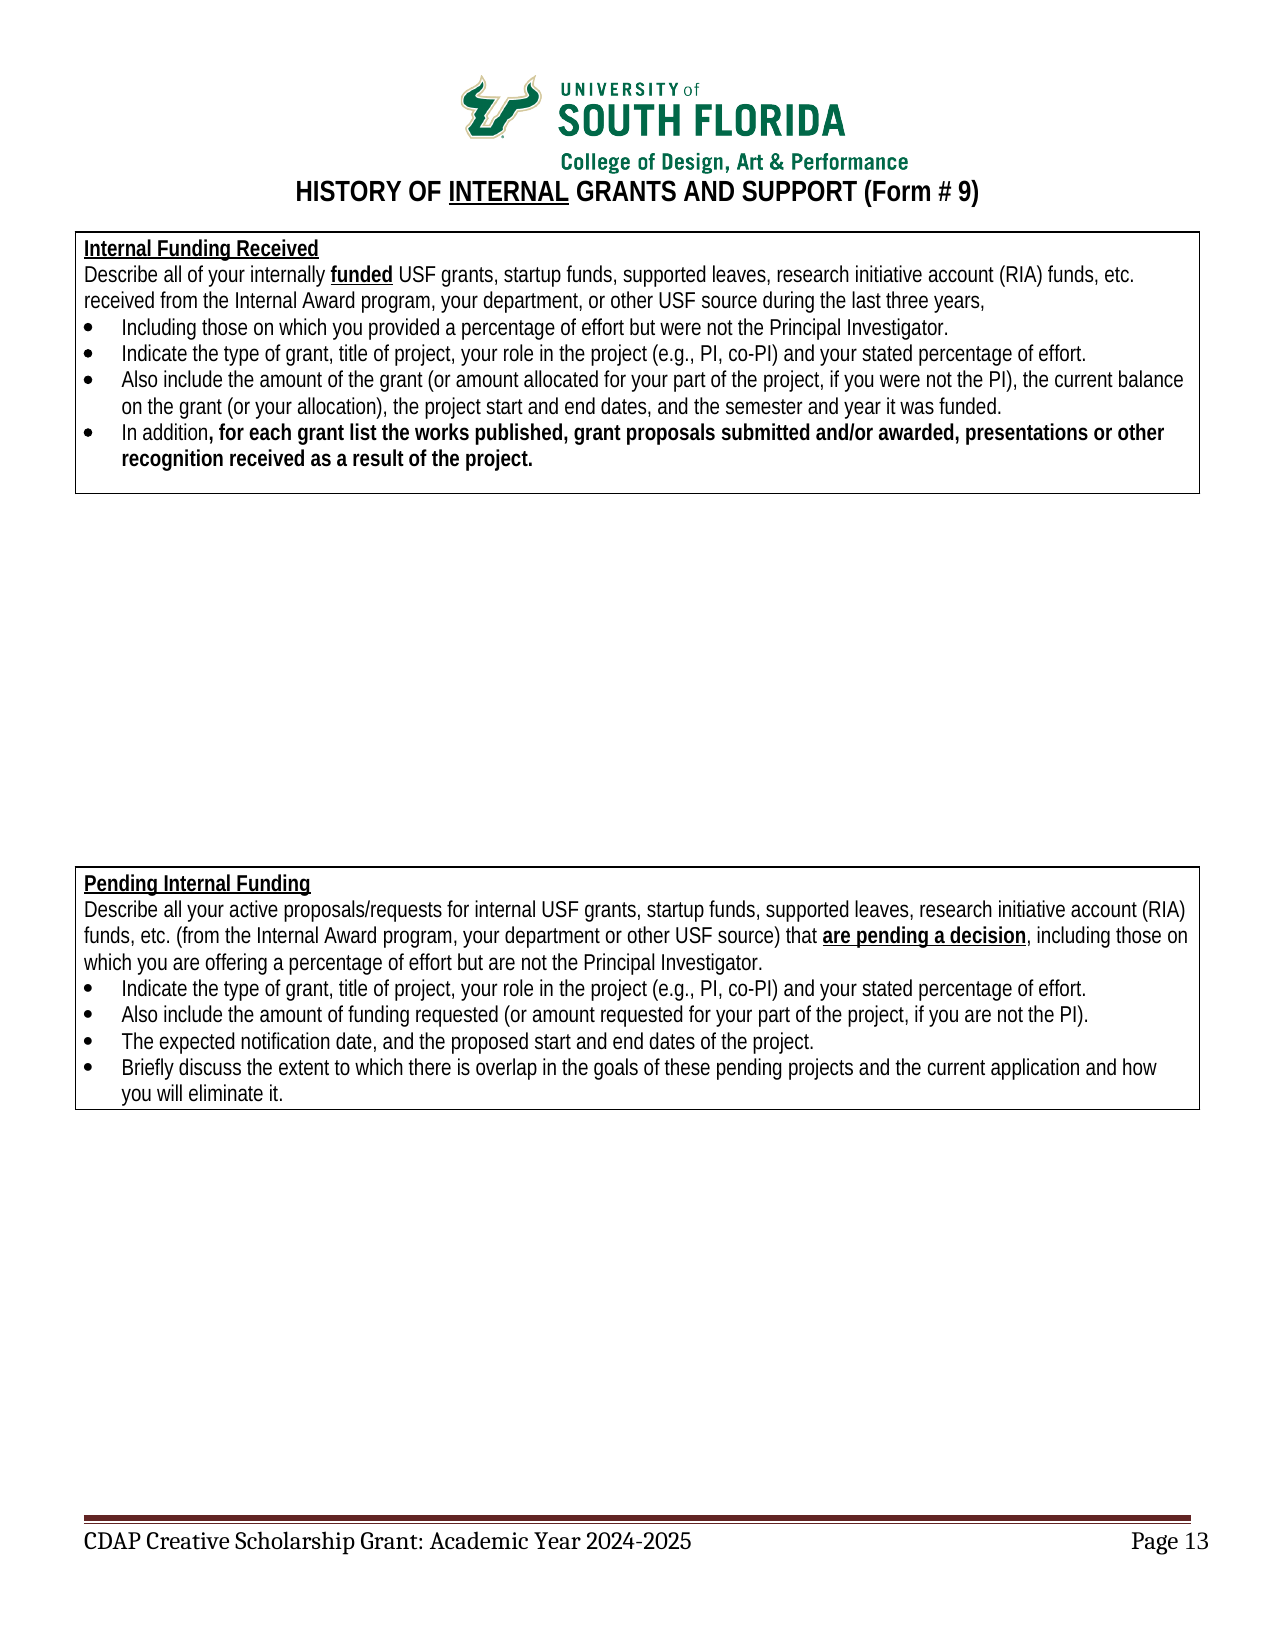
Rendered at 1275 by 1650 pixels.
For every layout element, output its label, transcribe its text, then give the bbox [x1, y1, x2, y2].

text Pending Internal Funding [76, 868, 1199, 896]
list Briefly discuss the extent to which there is overlap in the goals of these pending projects and the current application and how you will eliminate it. [76, 1051, 1199, 1109]
list The expected notification date, and the proposed start and end dates of the project. [84, 1028, 1191, 1051]
subtitle Internal Funding Received [76, 233, 1199, 261]
text Describe all of your internally funded USF grants, startup funds, supported leaves, research initiative account (RIA) funds, etc. received from the Internal Award program, your department, or other USF source during the last three years, [84, 261, 1191, 314]
list Also include the amount of funding requested (or amount requested for your part of the project, if you are not the PI). [84, 1001, 1191, 1028]
text Describe all your active proposals/requests for internal USF grants, startup funds, supported leaves, research initiative account (RIA) funds, etc. (from the Internal Award program, your department or other USF source) that are pending a decision, including those on which you are offering a percentage of effort but are not the Principal Investigator. [84, 896, 1191, 975]
list In addition, for each grant list the works published, grant proposals submitted and/or awarded, presentations or other recognition received as a result of the project. [84, 419, 1191, 472]
picture [460, 75, 908, 174]
list Also include the amount of the grant (or amount allocated for your part of the project, if you were not the PI), the current balance on the grant (or your allocation), the project start and end dates, and the semester and year it was funded. [84, 366, 1191, 419]
list Indicate the type of grant, title of project, your role in the project (e.g., PI, co-PI) and your stated percentage of effort. [84, 975, 1191, 1001]
text HISTORY OF INTERNAL GRANTS AND SUPPORT (Form # 9) [84, 174, 1191, 207]
list Including those on which you provided a percentage of effort but were not the Principal Investigator. [84, 314, 1191, 340]
list Indicate the type of grant, title of project, your role in the project (e.g., PI, co-PI) and your stated percentage of effort. [84, 340, 1191, 366]
